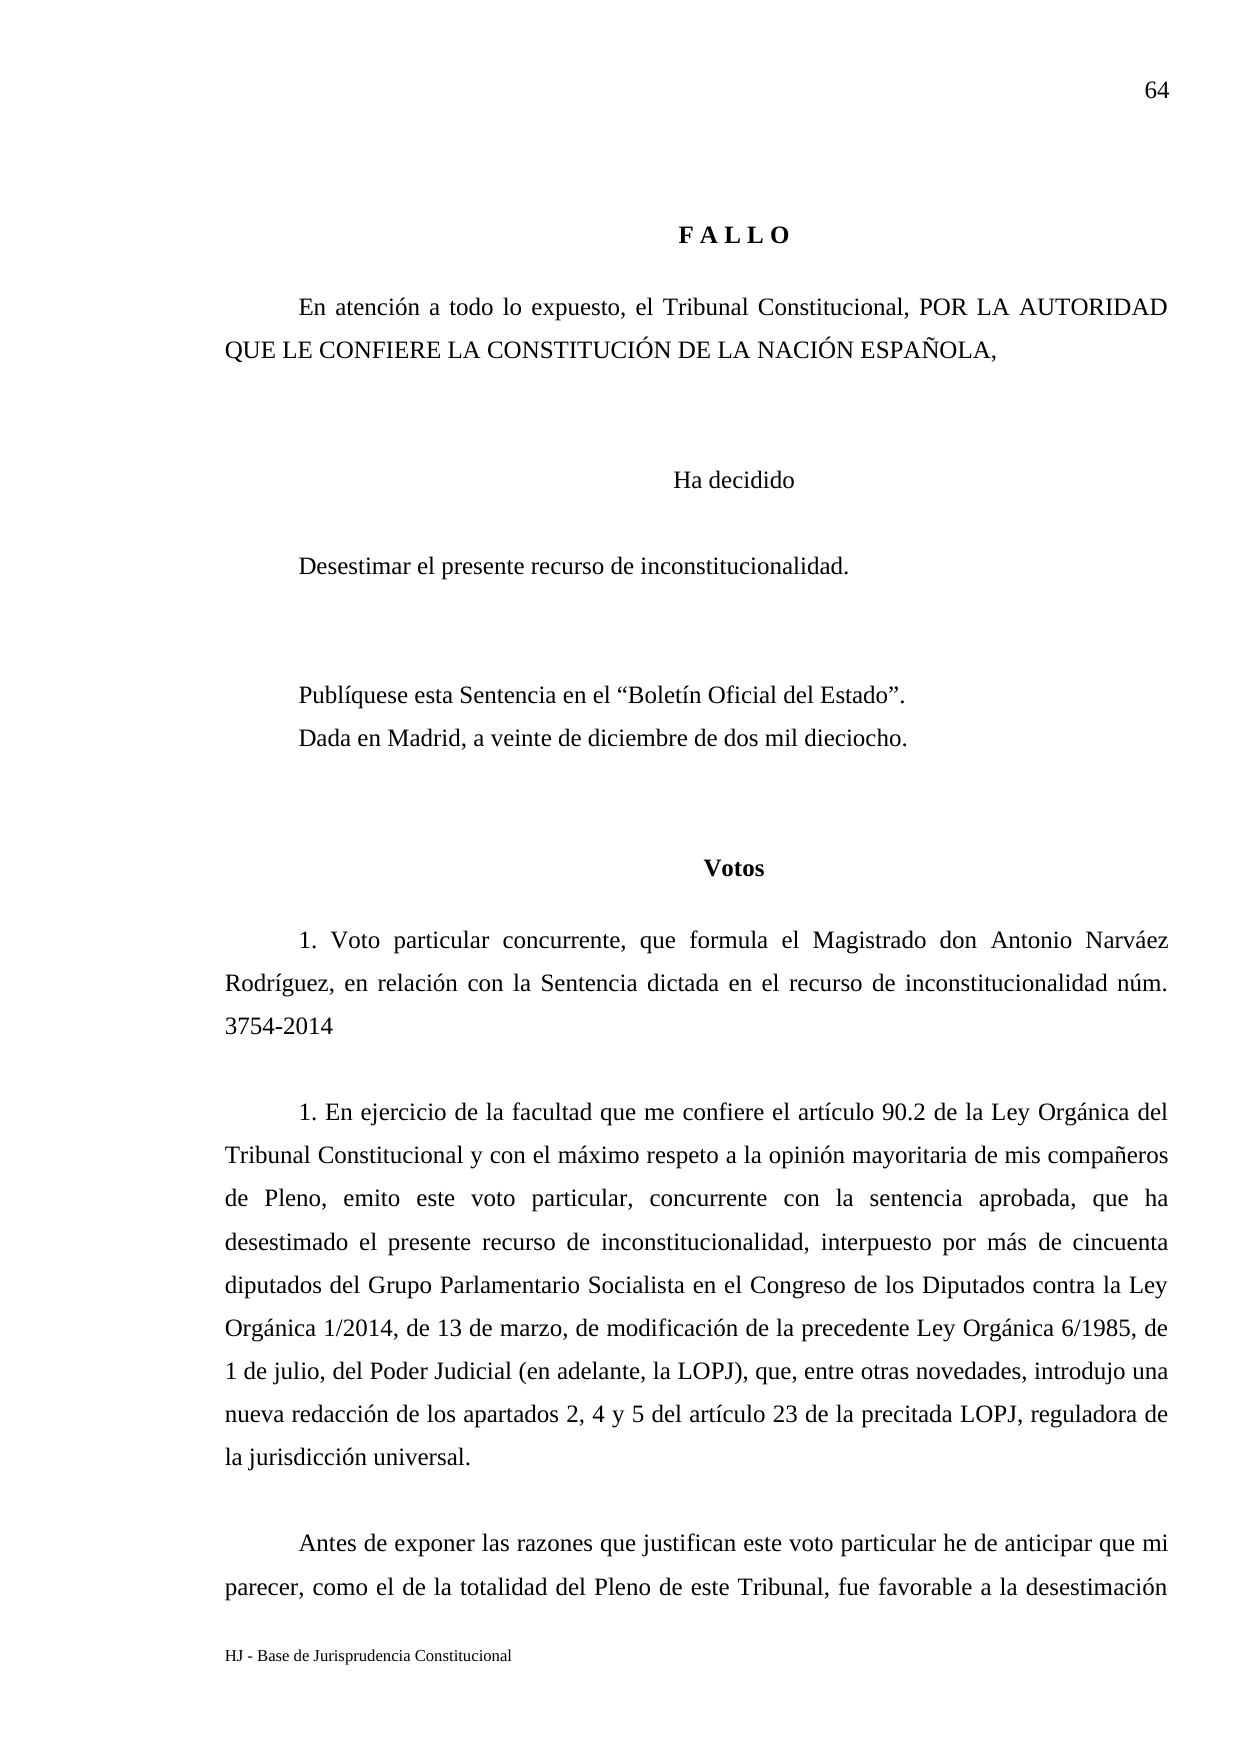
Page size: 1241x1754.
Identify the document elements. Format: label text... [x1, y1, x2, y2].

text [224, 1528, 1169, 1600]
text Desestimar el presente recurso de inconstitucionalidad. [224, 551, 1169, 580]
text En atención a todo lo expuesto, el Tribunal Constitucional, POR LA AUTORIDAD QUE LE CONFIERE LA CONSTITUCIÓN DE LA NACIÓN ESPAÑOLA, [224, 292, 1169, 364]
subtitle Votos [224, 853, 1169, 882]
subtitle F A L L O [224, 220, 1169, 249]
text Ha decidido [224, 465, 1169, 493]
text 1. Voto particular concurrente, que formula el Magistrado don Antonio Narváez Rodríguez, en relación con la Sentencia dictada en el recurso de inconstitucionalidad núm. 3754-2014 [224, 925, 1169, 1040]
text Dada en Madrid, a veinte de diciembre de dos mil dieciocho. [224, 723, 1169, 752]
text Publíquese esta Sentencia en el “Boletín Oficial del Estado”. [224, 680, 1169, 709]
text 1. En ejercicio de la facultad que me confiere el artículo 90.2 de la Ley Orgánica del Tribunal Constitucional y con el máximo respeto a la opinión mayoritaria de mis compañeros de Pleno, emito este voto particular, concurrente con la sentencia aprobada, que ha desestimado el presente recurso de inconstitucionalidad, interpuesto por más de cincuenta diputados del Grupo Parlamentario Socialista en el Congreso de los Diputados contra la Ley Orgánica 1/2014, de 13 de marzo, de modificación de la precedente Ley Orgánica 6/1985, de 1 de julio, del Poder Judicial (en adelante, la LOPJ), que, entre otras novedades, introdujo una nueva redacción de los apartados 2, 4 y 5 del artículo 23 de la precitada LOPJ, reguladora de la jurisdicción universal. [224, 1097, 1169, 1471]
